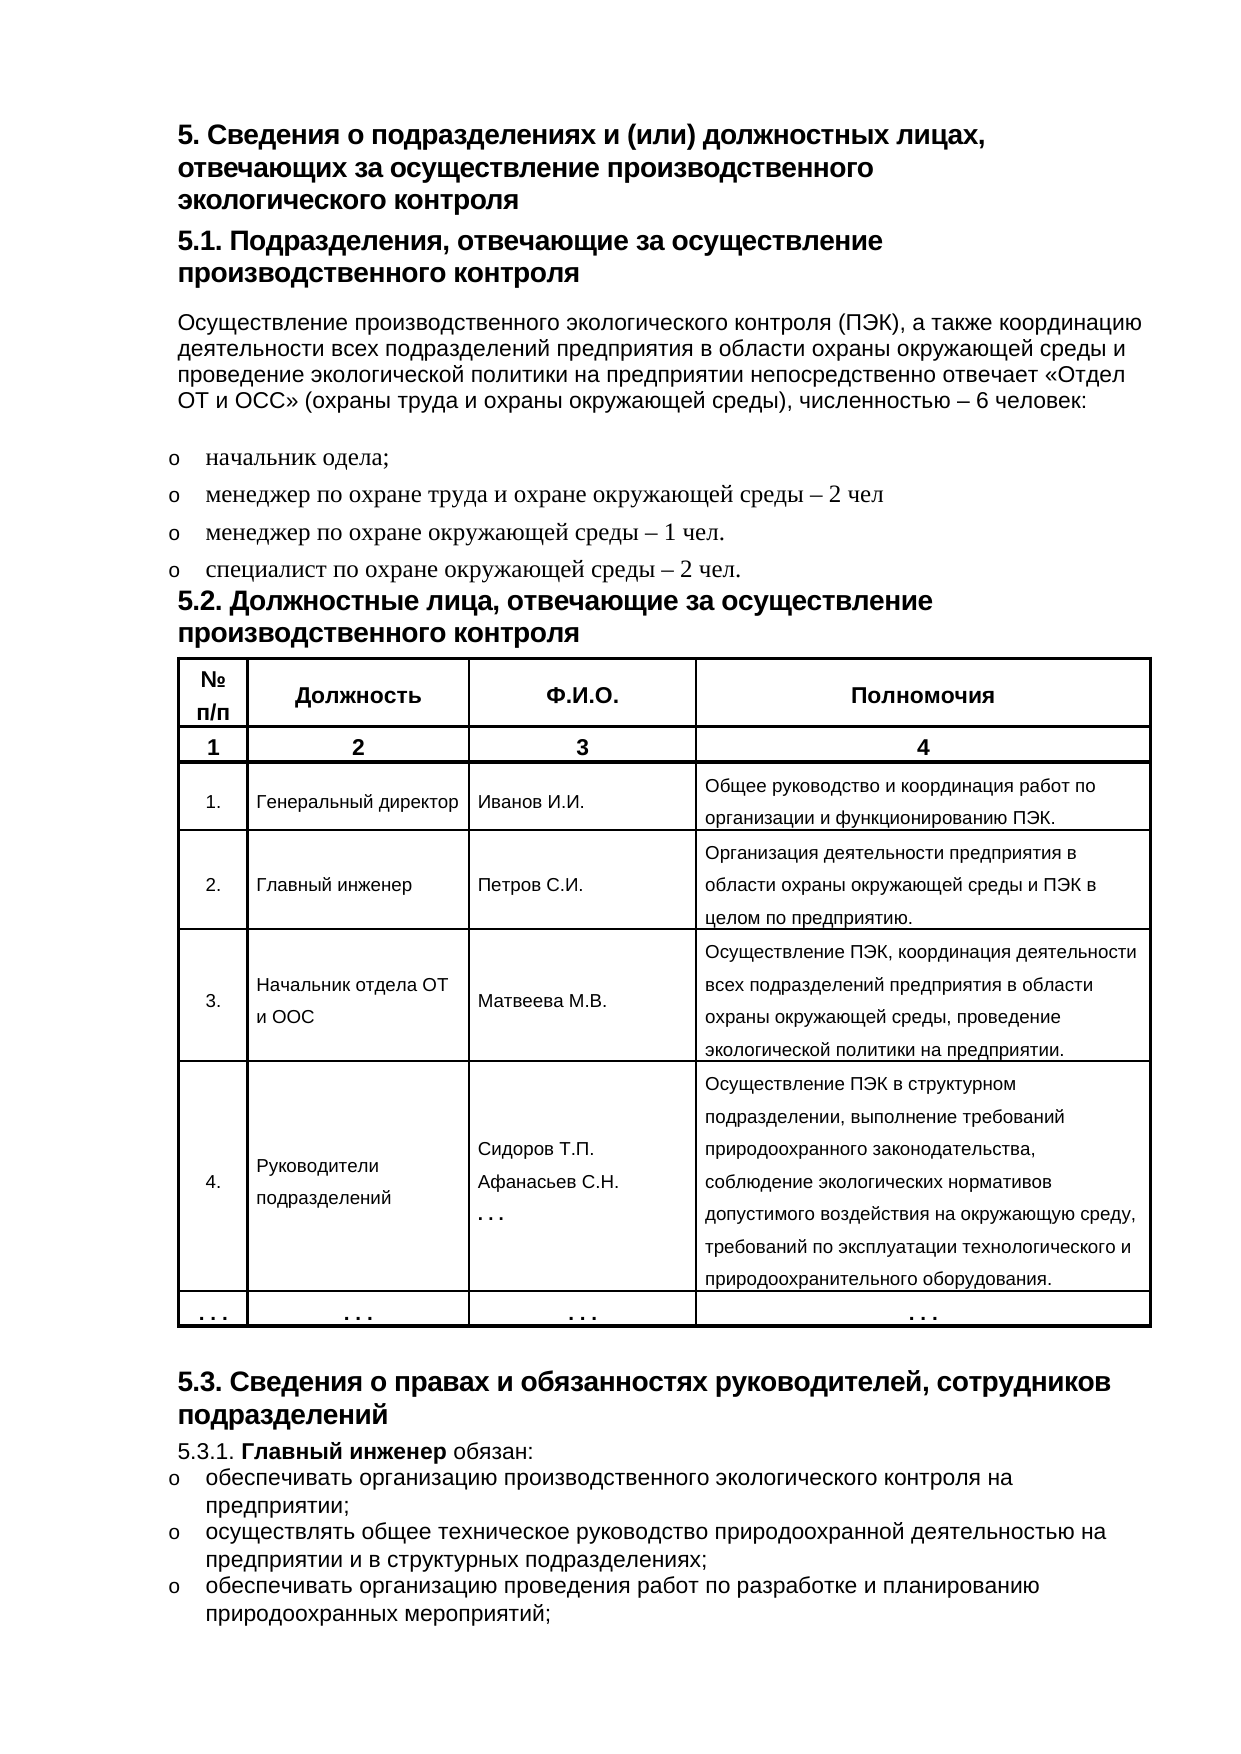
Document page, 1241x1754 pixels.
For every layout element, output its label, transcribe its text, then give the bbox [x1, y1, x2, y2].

text 5. Сведения о подразделениях и (или) должностных лицах, отвечающих за осуществление производственного экологического контроля [177, 118, 1152, 216]
table_cell Общее руководство и координация работ по организации и функционированию ПЭК. [697, 764, 1149, 828]
table_cell Матвеева М.В. [470, 930, 695, 1060]
table_cell 2 [249, 728, 468, 760]
table_cell Сидоров Т.П. Афанасьев С.Н. . . . [470, 1062, 695, 1290]
table_header Полномочия [697, 660, 1149, 725]
table_header Должность [249, 660, 468, 725]
list менеджер по охране труда и охране окружающей среды – 2 чел [168, 471, 1152, 509]
table_cell Организация деятельности предприятия в области охраны окружающей среды и ПЭК в целом по предприятию. [697, 831, 1149, 928]
table_cell . . . [249, 1292, 468, 1324]
list начальник одела; [168, 434, 1152, 471]
table_cell Руководители подразделений [249, 1062, 468, 1290]
table_cell Осуществление ПЭК, координация деятельности всех подразделений предприятия в области охраны окружающей среды, проведение экологической политики на предприятии. [697, 930, 1149, 1060]
table_cell 2. [180, 831, 246, 928]
table_cell . . . [470, 1292, 695, 1324]
table_header Ф.И.О. [470, 660, 695, 725]
list осуществлять общее техническое руководство природоохранной деятельностью на предприятии и в структурных подразделениях; [168, 1518, 1152, 1572]
text 5.3. Сведения о правах и обязанностях руководителей, сотрудников подразделений [177, 1365, 1152, 1430]
text Осуществление производственного экологического контроля (ПЭК), а также координацию деятельности всех подразделений предприятия в области охраны окружающей среды и проведение экологической политики на предприятии непосредственно отвечает «Отдел ОТ и ОСС» (охраны труда и охраны окружающей среды), численностью – 6 человек: [177, 308, 1152, 414]
table_cell . . . [180, 1292, 246, 1324]
table_cell 3. [180, 930, 246, 1060]
table_cell . . . [697, 1292, 1149, 1324]
list обеспечивать организацию производственного экологического контроля на предприятии; [168, 1464, 1152, 1518]
table_cell Начальник отдела ОТ и ООС [249, 930, 468, 1060]
list специалист по охране окружающей среды – 2 чел. [168, 546, 1152, 584]
table_cell Генеральный директор [249, 764, 468, 828]
table_cell 4 [697, 728, 1149, 760]
list обеспечивать организацию проведения работ по разработке и планированию природоохранных мероприятий; [168, 1572, 1152, 1626]
table_cell 3 [470, 728, 695, 760]
text 5.2. Должностные лица, отвечающие за осуществление производственного контроля [177, 584, 1152, 649]
text 5.3.1. Главный инженер обязан: [177, 1438, 1152, 1464]
table_header № п/п [180, 660, 246, 725]
table_cell Иванов И.И. [470, 764, 695, 828]
table_cell 1. [180, 764, 246, 828]
table_cell Осуществление ПЭК в структурном подразделении, выполнение требований природоохранного законодательства, соблюдение экологических нормативов допустимого воздействия на окружающую среду, требований по эксплуатации технологического и природоохранительного оборудования. [697, 1062, 1149, 1290]
text 5.1. Подразделения, отвечающие за осуществление производственного контроля [177, 223, 1152, 288]
table_cell Петров С.И. [470, 831, 695, 928]
table_cell 4. [180, 1062, 246, 1290]
list менеджер по охране окружающей среды – 1 чел. [168, 509, 1152, 546]
table_cell Главный инженер [249, 831, 468, 928]
table_cell 1 [180, 728, 246, 760]
